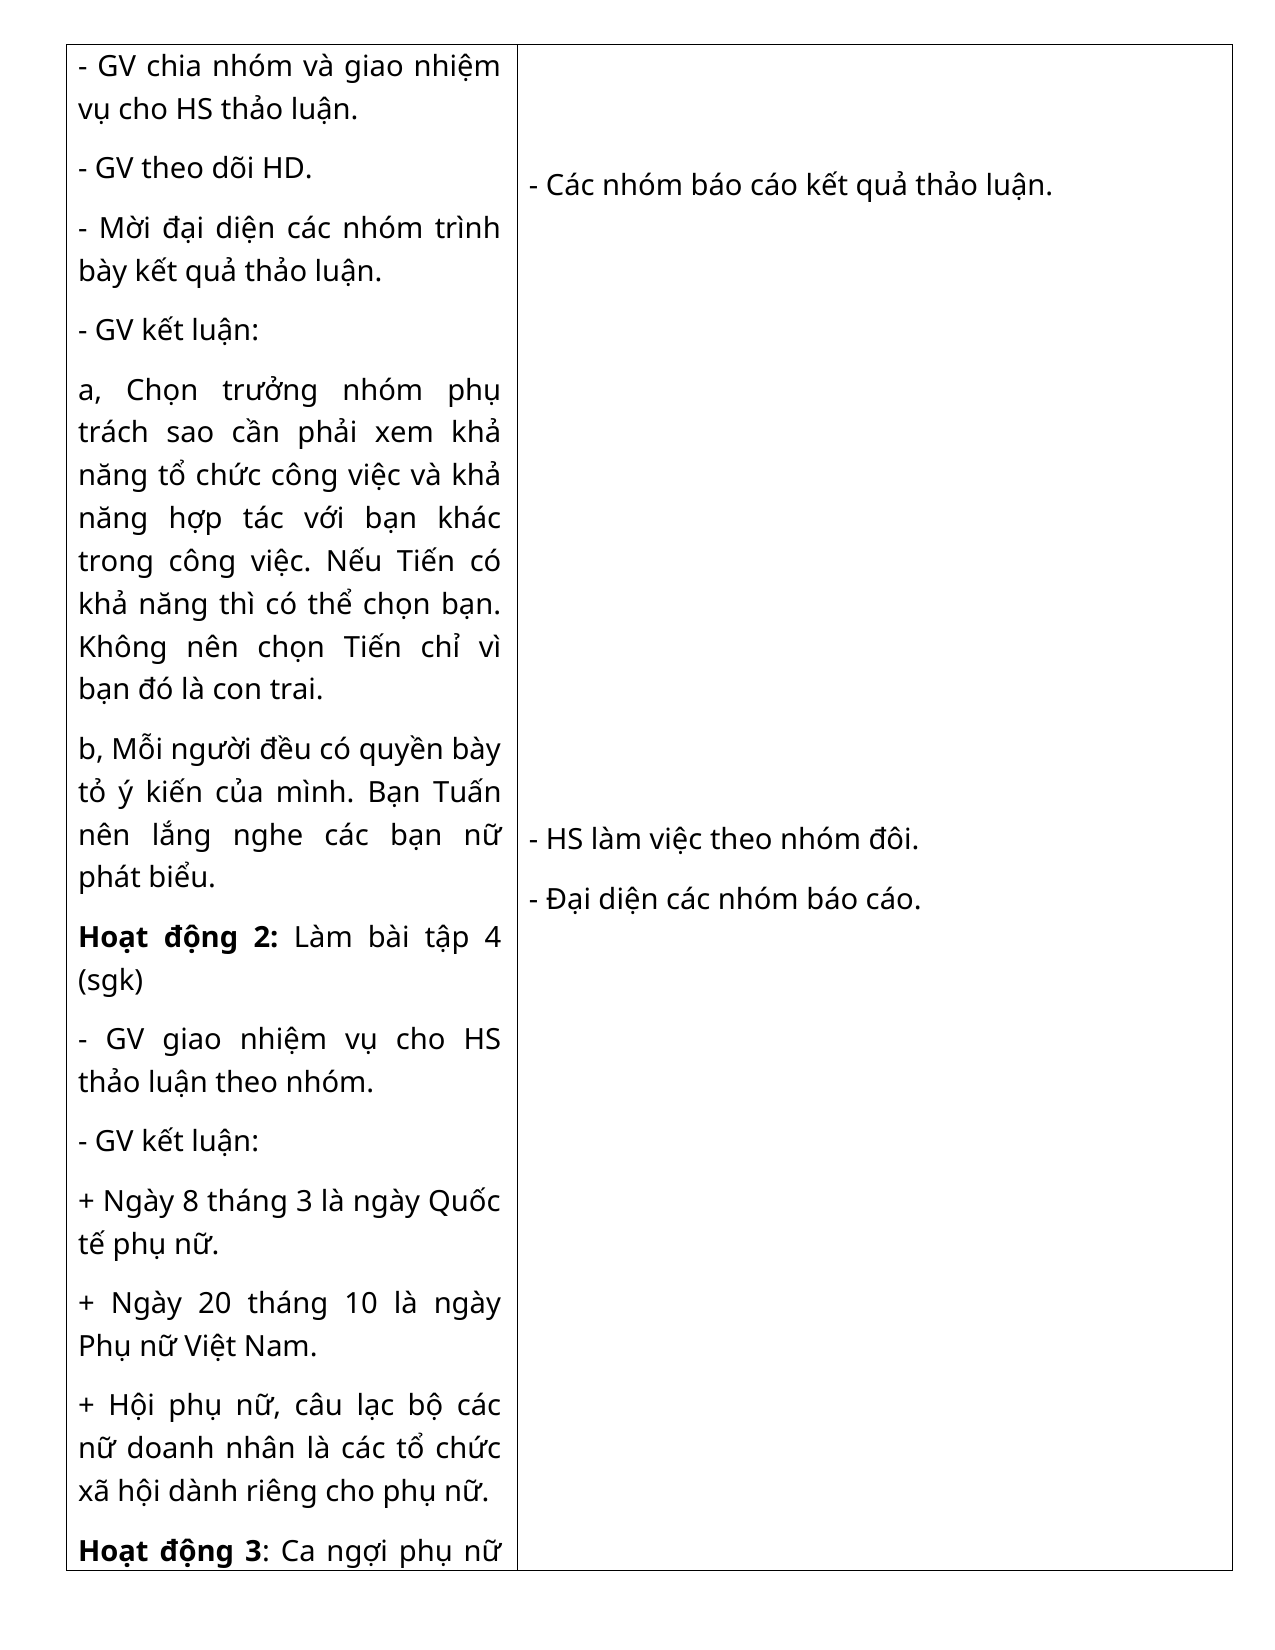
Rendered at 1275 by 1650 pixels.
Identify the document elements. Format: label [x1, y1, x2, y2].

table_cell [67, 45, 517, 1569]
table_cell [518, 45, 1232, 1569]
